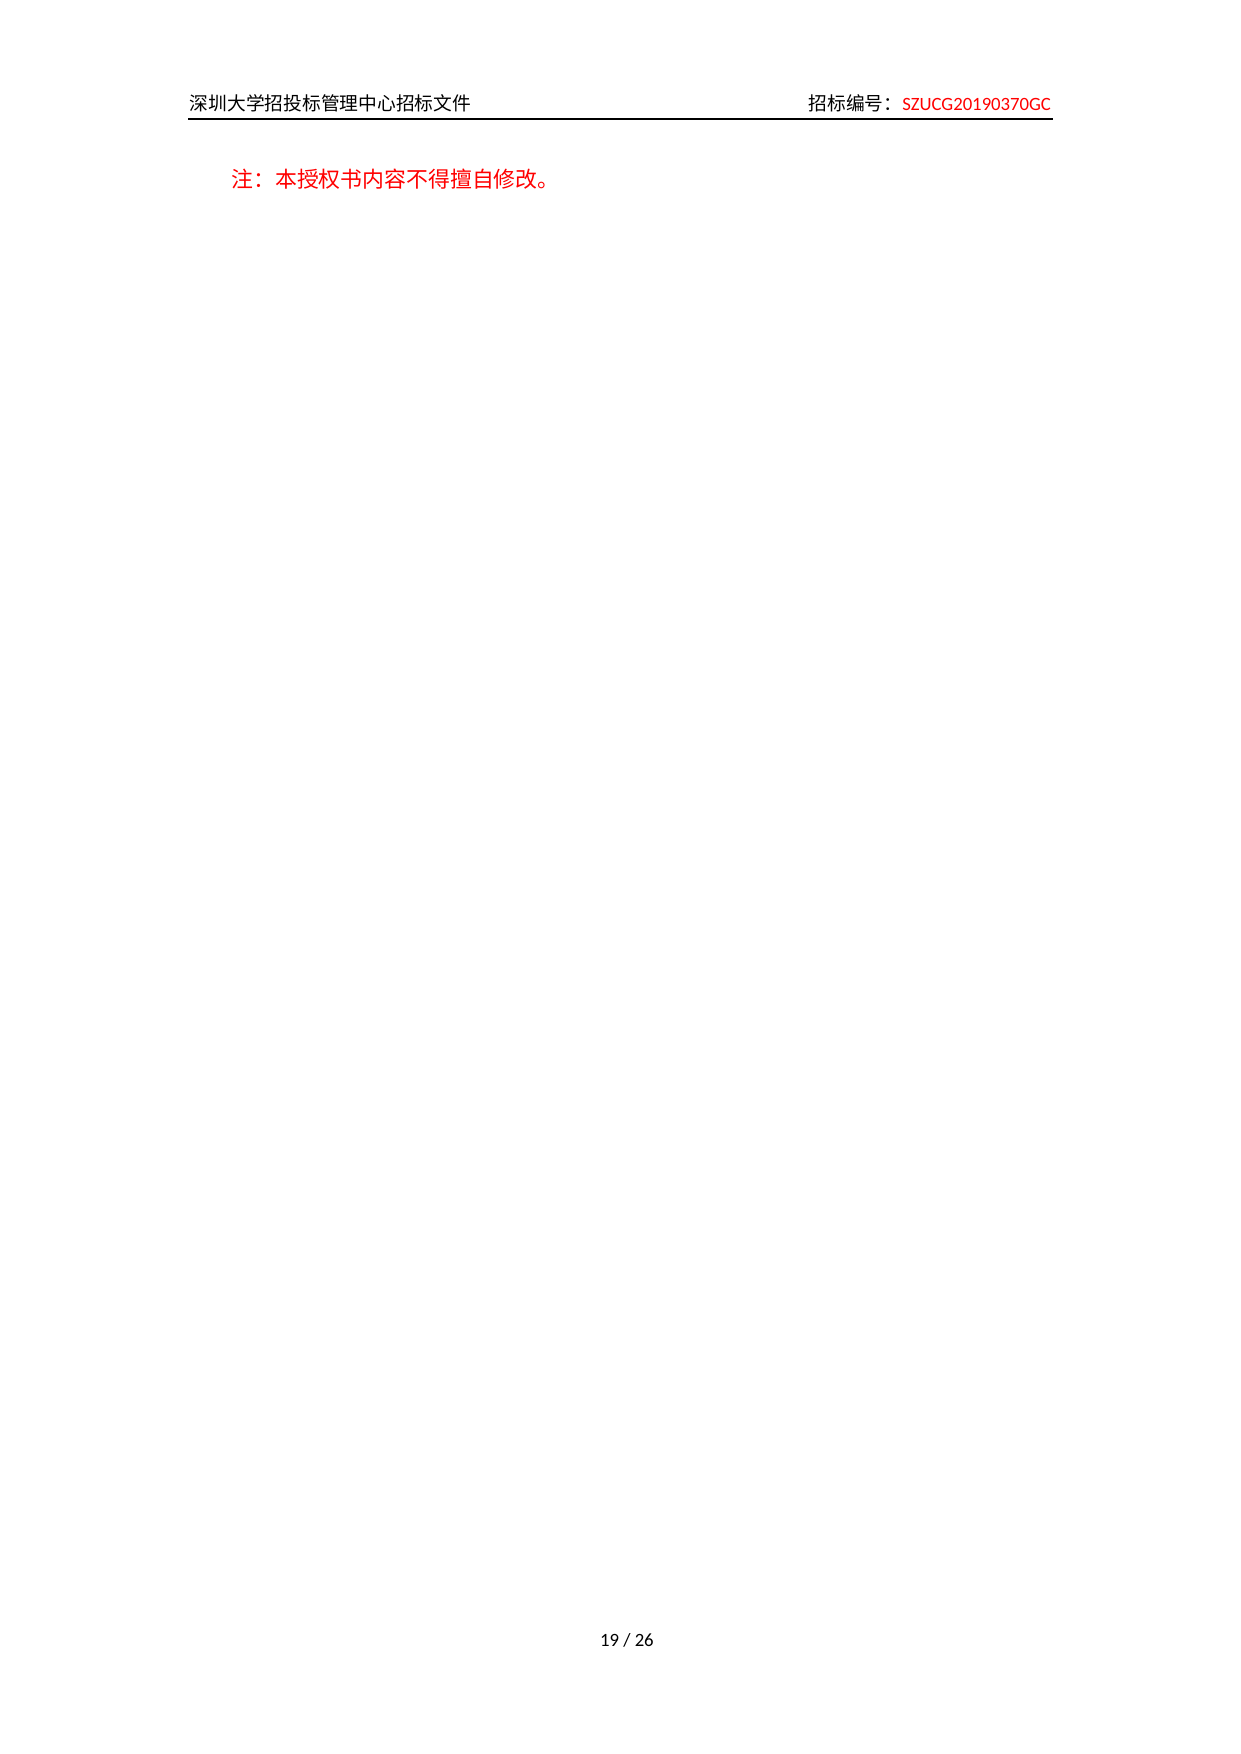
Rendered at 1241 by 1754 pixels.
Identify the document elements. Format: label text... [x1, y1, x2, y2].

text 注：本授权书内容不得擅自修改。 [187, 162, 1053, 194]
